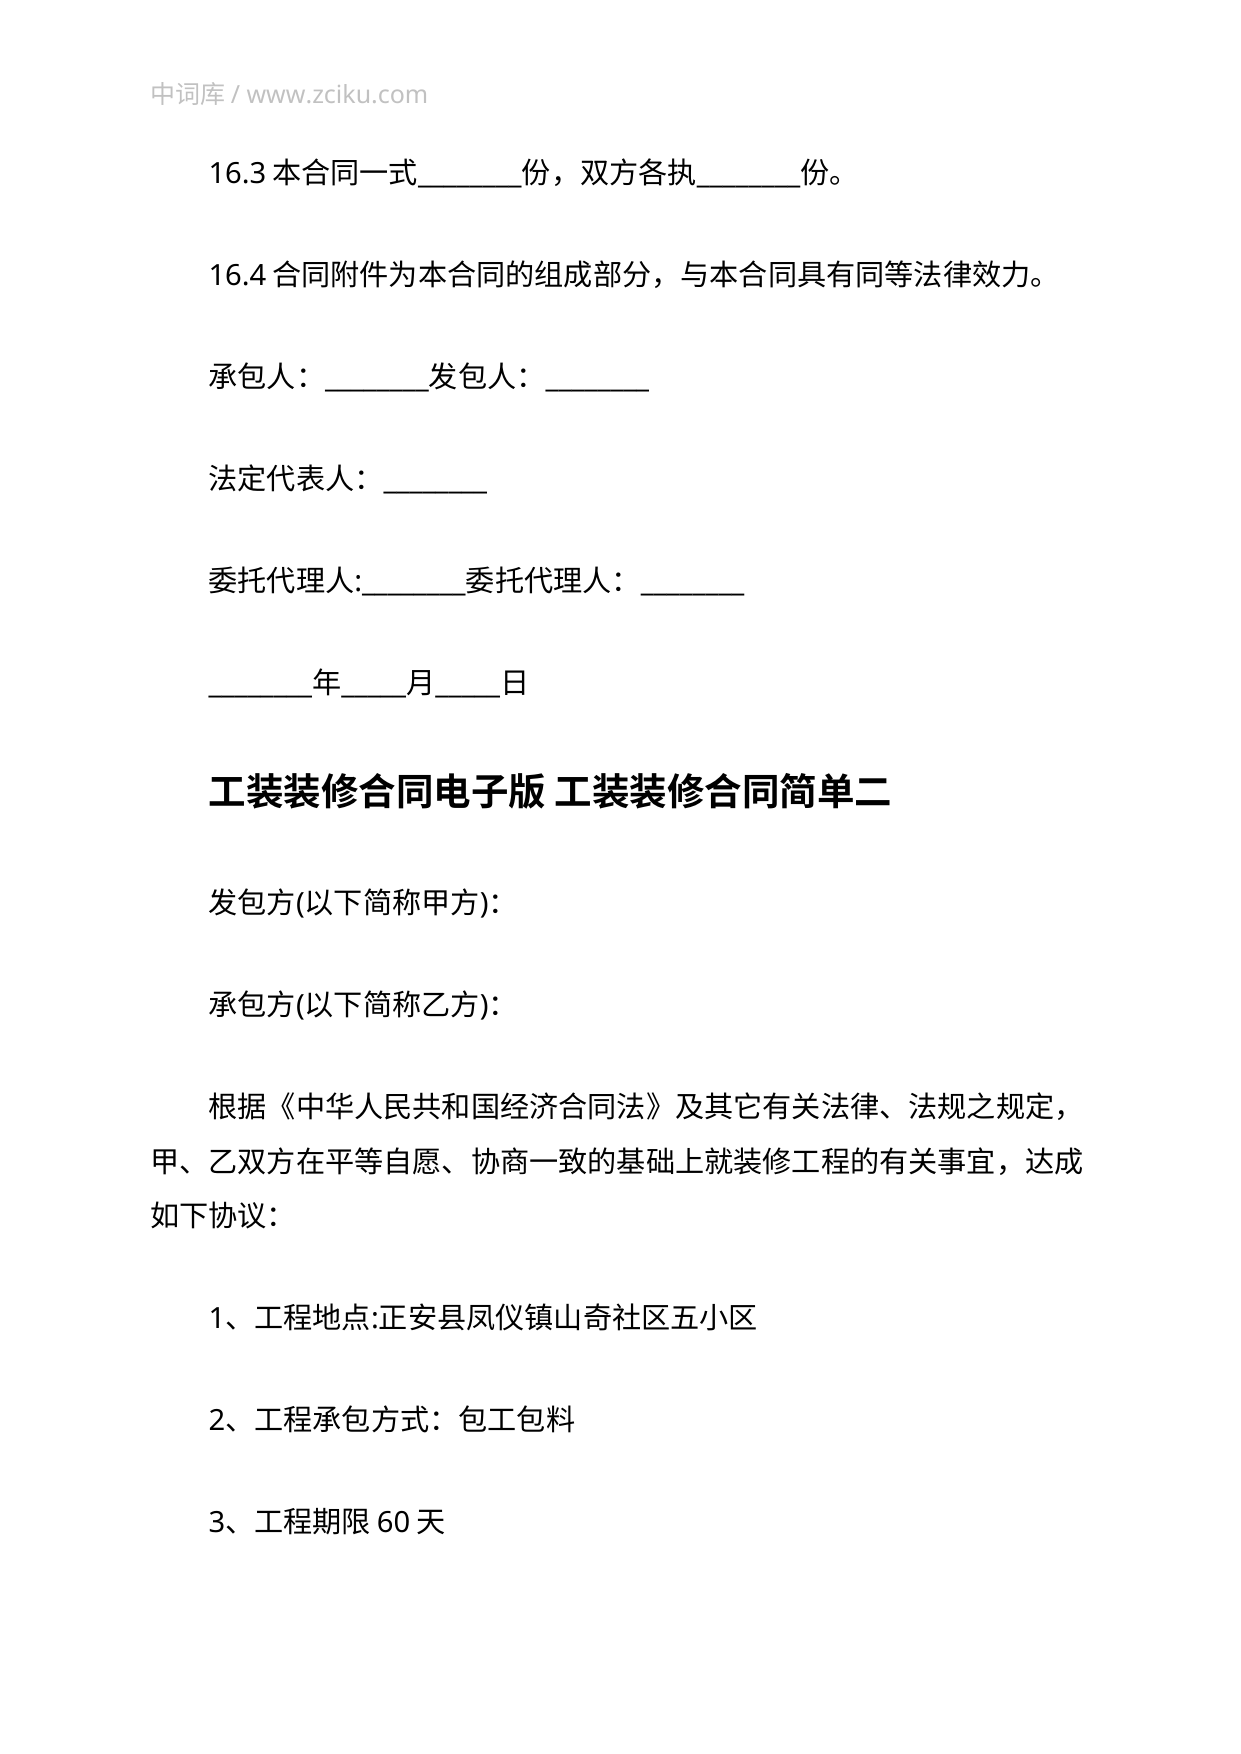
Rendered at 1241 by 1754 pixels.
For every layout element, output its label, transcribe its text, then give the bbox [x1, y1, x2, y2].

text 2、工程承包方式：包工包料 [150, 1397, 1090, 1439]
text 承包人：________发包人：________ [150, 354, 1090, 396]
text 16.3本合同一式________份，双方各执________份。 [150, 150, 1090, 192]
text 根据《中华人民共和国经济合同法》及其它有关法律、法规之规定，甲、乙双方在平等自愿、协商一致的基础上就装修工程的有关事宜，达成如下协议： [150, 1083, 1090, 1235]
text 委托代理人:________委托代理人：________ [150, 558, 1090, 600]
text 16.4合同附件为本合同的组成部分，与本合同具有同等法律效力。 [150, 252, 1090, 294]
text 3、工程期限60天 [150, 1499, 1090, 1541]
text 承包方(以下简称乙方)： [150, 981, 1090, 1024]
text 发包方(以下简称甲方)： [150, 879, 1090, 922]
text ________年_____月_____日 [150, 660, 1090, 702]
text 法定代表人：________ [150, 456, 1090, 498]
text 工装装修合同电子版 工装装修合同简单二 [150, 762, 1090, 816]
text 1、工程地点:正安县凤仪镇山奇社区五小区 [150, 1295, 1090, 1337]
